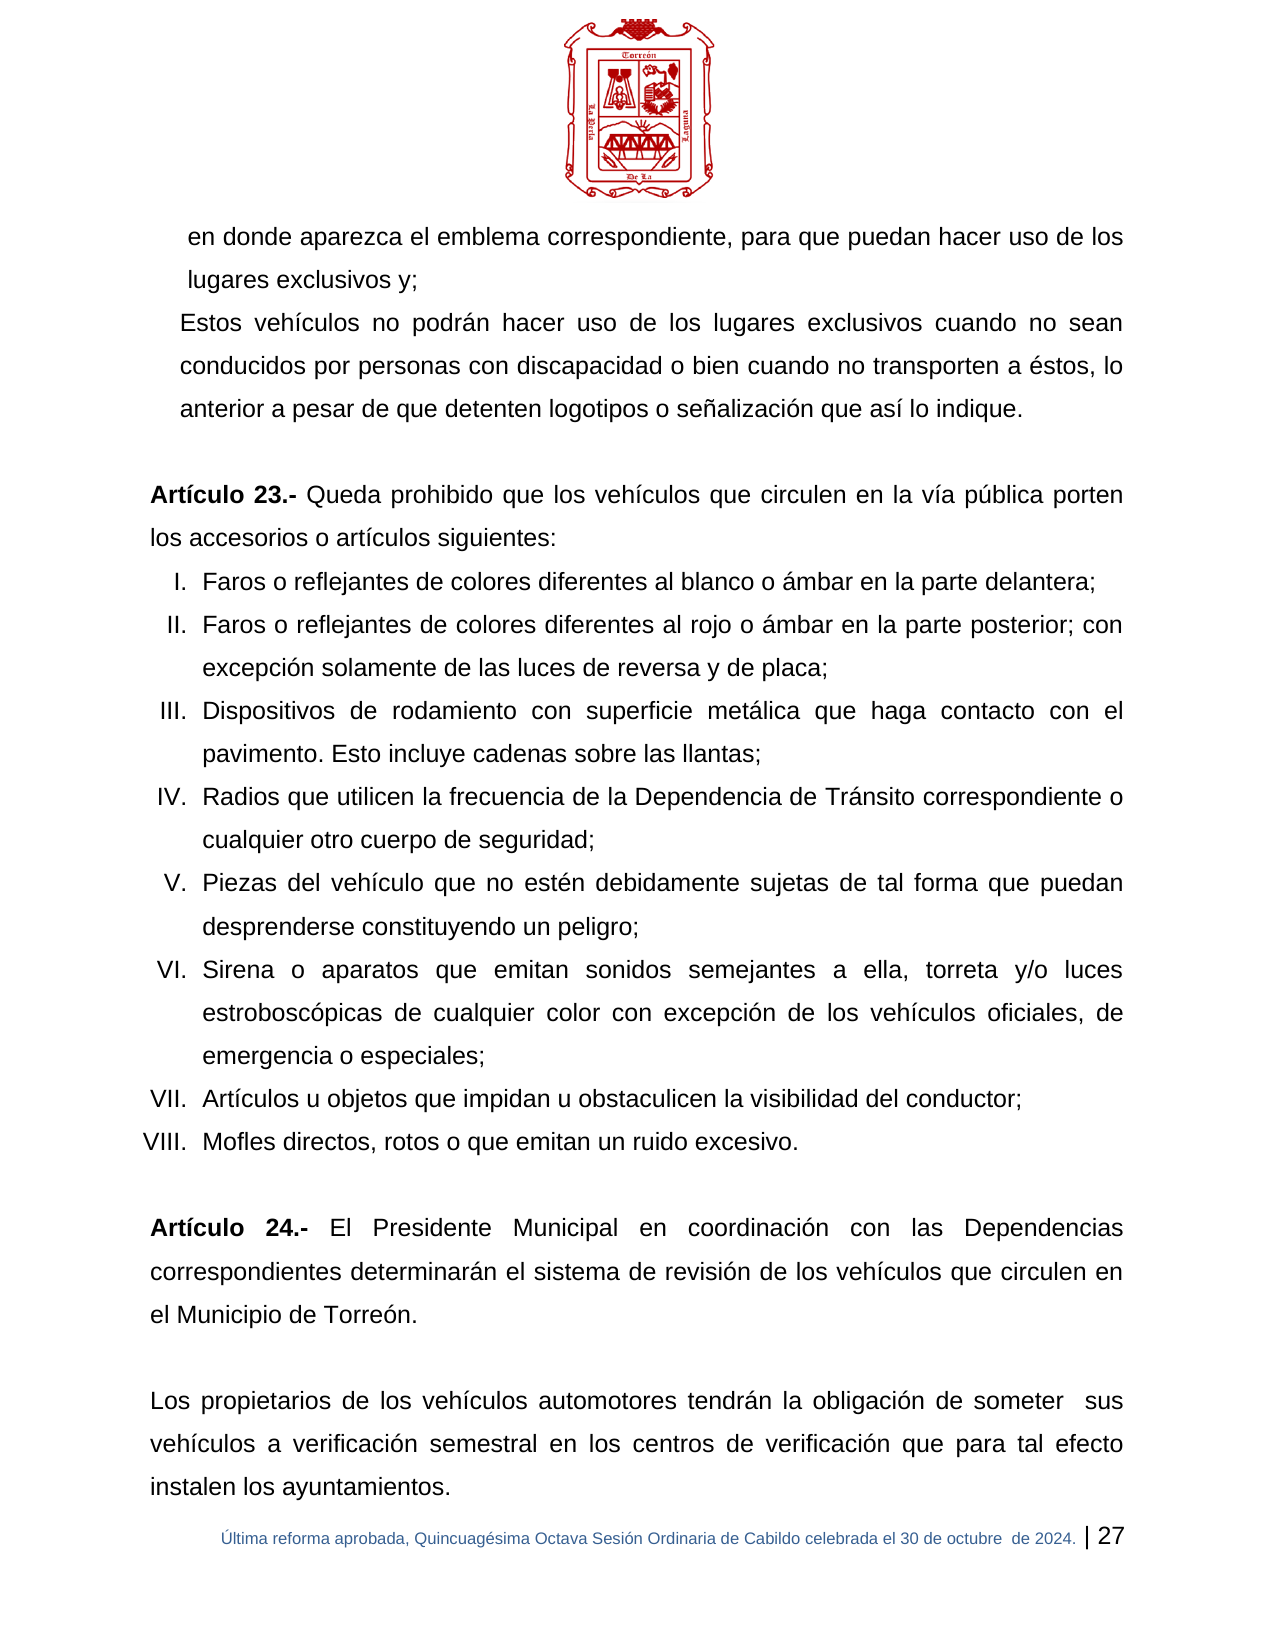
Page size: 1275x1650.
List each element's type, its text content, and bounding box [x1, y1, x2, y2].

list Faros o reflejantes de colores diferentes al blanco o ámbar en la parte delantera; [187, 567, 1125, 595]
list Radios que utilicen la frecuencia de la Dependencia de Tránsito correspondiente o cualquier otro cuerpo de seguridad; [187, 782, 1125, 854]
list Sirena o aparatos que emitan sonidos semejantes a ella, torreta y/o luces estroboscópicas de cualquier color con excepción de los vehículos oficiales, de emergencia o especiales; [187, 955, 1125, 1070]
text Artículo 23.- Queda prohibido que los vehículos que circulen en la vía pública porten los accesorios o artículos siguientes: [150, 480, 1125, 552]
list Piezas del vehículo que no estén debidamente sujetas de tal forma que puedan desprenderse constituyendo un peligro; [187, 868, 1125, 940]
list Mofles directos, rotos o que emitan un ruido excesivo. [187, 1127, 1125, 1156]
text Los propietarios de los vehículos automotores tendrán la obligación de someter sus vehículos a verificación semestral en los centros de verificación que para tal efecto instalen los ayuntamientos. [150, 1386, 1125, 1501]
list Dispositivos de rodamiento con superficie metálica que haga contacto con el pavimento. Esto incluye cadenas sobre las llantas; [187, 696, 1125, 768]
list Artículos u objetos que impidan u obstaculicen la visibilidad del conductor; [187, 1084, 1125, 1113]
list Faros o reflejantes de colores diferentes al rojo o ámbar en la parte posterior; con excepción solamente de las luces de reversa y de placa; [187, 610, 1125, 682]
picture [540, 13, 735, 203]
text Estos vehículos no podrán hacer uso de los lugares exclusivos cuando no sean conducidos por personas con discapacidad o bien cuando no transporten a éstos, lo anterior a pesar de que detenten logotipos o señalización que así lo indique. [179, 308, 1125, 423]
text Artículo 24.- El Presidente Municipal en coordinación con las Dependencias correspondientes determinarán el sistema de revisión de los vehículos que circulen en el Municipio de Torreón. [150, 1213, 1125, 1328]
